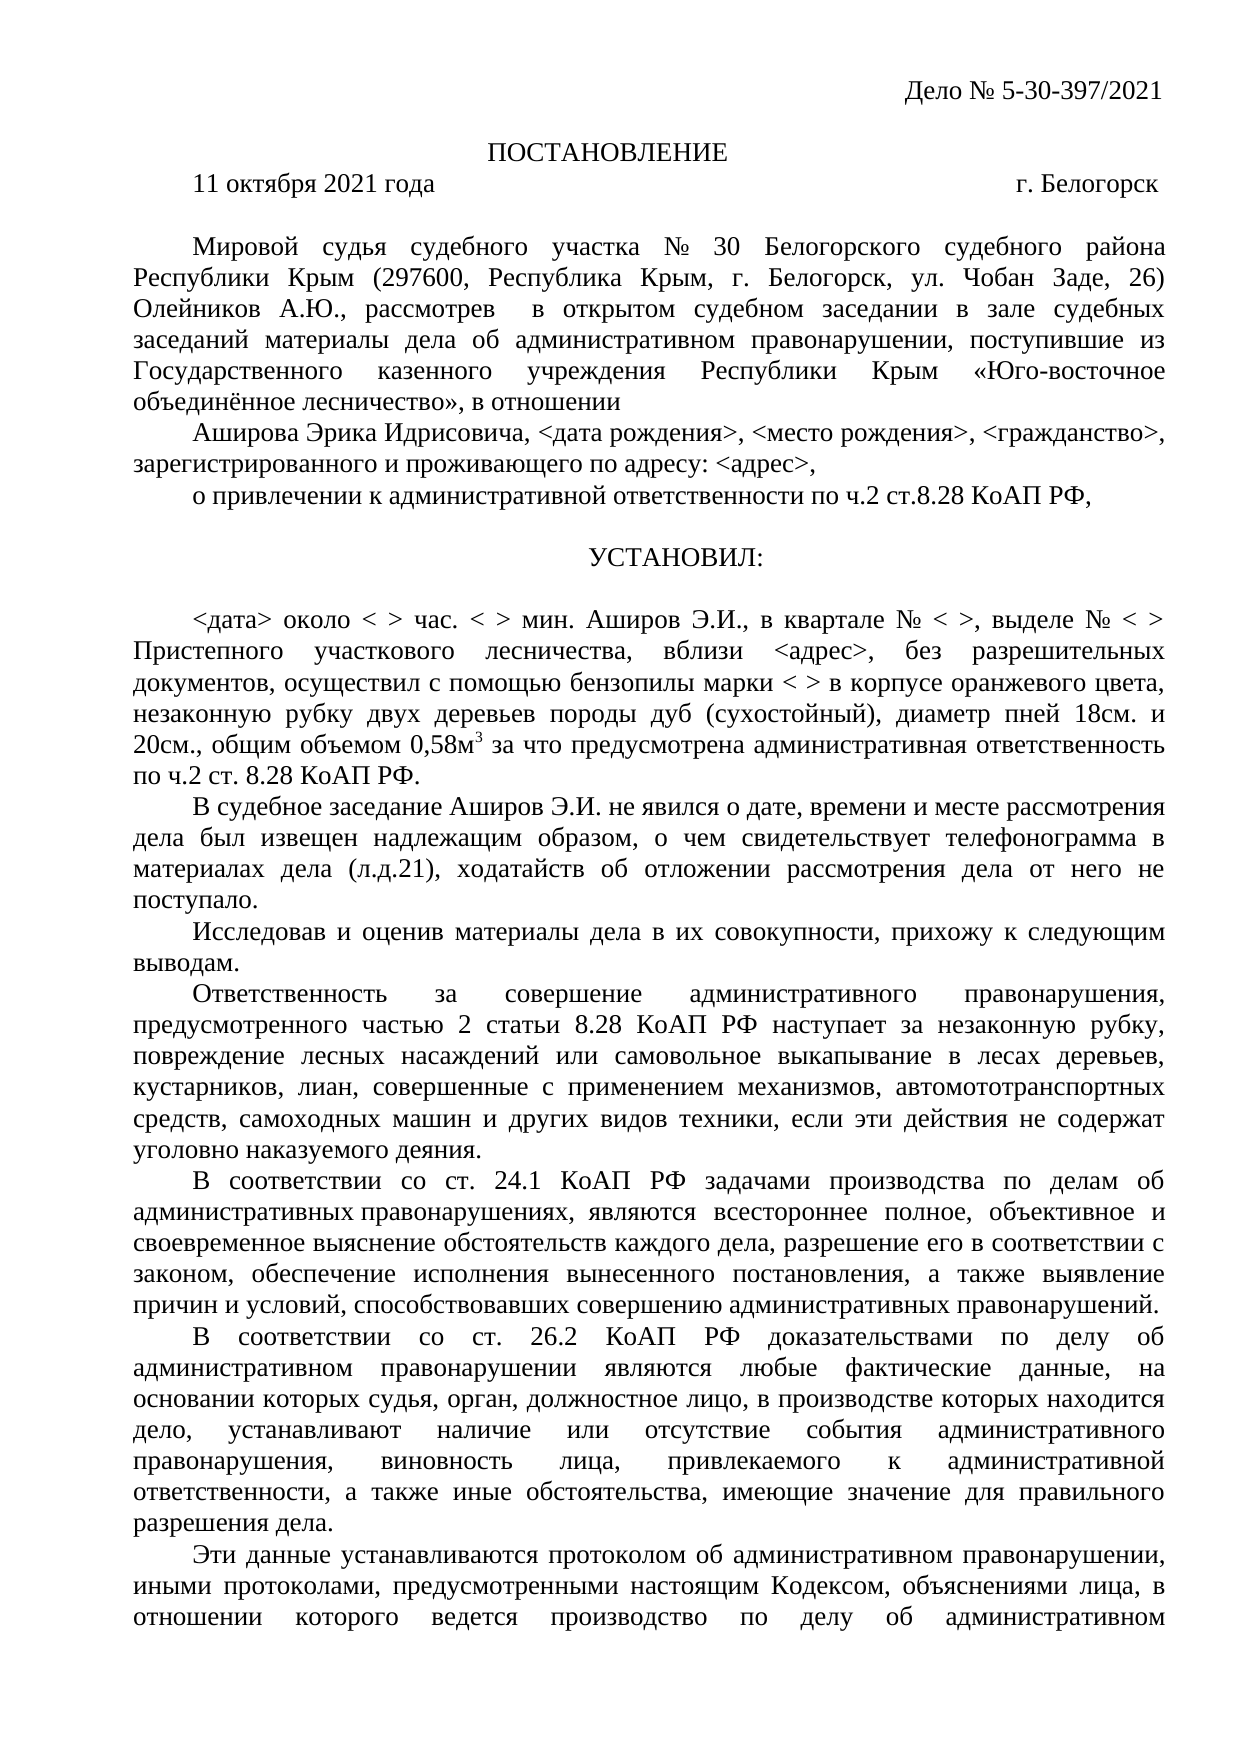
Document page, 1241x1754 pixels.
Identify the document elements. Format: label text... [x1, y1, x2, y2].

text Мировой судья судебного участка № 30 Белогорского судебного района Республики Крым (297600, Республика Крым, г. Белогорск, ул. Чобан Заде, 26) Олейников А.Ю., рассмотрев в открытом судебном заседании в зале судебных заседаний материалы дела об административном правонарушении, поступившие из Государственного казенного учреждения Республики Крым «Юго-восточное объединённое лесничество», в отношении [133, 229, 1166, 416]
text В соответствии со ст. 24.1 КоАП РФ задачами производства по делам об административных правонарушениях, являются всестороннее полное, объективное и своевременное выяснение обстоятельств каждого дела, разрешение его в соответствии с законом, обеспечение исполнения вынесенного постановления, а также выявление причин и условий, способствовавших совершению административных правонарушений. [133, 1164, 1166, 1320]
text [133, 1538, 1166, 1631]
text <дата> около < > час. < > мин. Аширов Э.И., в квартале № < >, выделе № < > Пристепного участкового лесничества, вблизи <адрес>, без разрешительных документов, осуществил с помощью бензопилы марки < > в корпусе оранжевого цвета, незаконную рубку двух деревьев породы дуб (сухостойный), диаметр пней 18см. и 20см., общим объемом 0,58м3 за что предусмотрена административная ответственность по ч.2 ст. 8.28 КоАП РФ. [133, 603, 1166, 790]
text УСТАНОВИЛ: [502, 541, 1166, 572]
text Ответственность за совершение административного правонарушения, предусмотренного частью 2 статьи 8.28 КоАП РФ наступает за незаконную рубку, повреждение лесных насаждений или самовольное выкапывание в лесах деревьев, кустарников, лиан, совершенные с применением механизмов, автомототранспортных средств, самоходных машин и других видов техники, если эти действия не содержат уголовно наказуемого деяния. [133, 977, 1166, 1164]
text Аширова Эрика Идрисовича, <дата рождения>, <место рождения>, <гражданство>, зарегистрированного и проживающего по адресу: <адрес>, [133, 416, 1166, 479]
text 11 октября 2021 года г. Белогорск [133, 167, 1166, 198]
text В судебное заседание Аширов Э.И. не явился о дате, времени и месте рассмотрения дела был извещен надлежащим образом, о чем свидетельствует телефонограмма в материалах дела (л.д.21), ходатайств об отложении рассмотрения дела от него не поступало. [133, 790, 1166, 915]
text В соответствии со ст. 26.2 КоАП РФ доказательствами по делу об административном правонарушении являются любые фактические данные, на основании которых судья, орган, должностное лицо, в производстве которых находится дело, устанавливают наличие или отсутствие события административного правонарушения, виновность лица, привлекаемого к административной ответственности, а также иные обстоятельства, имеющие значение для правильного разрешения дела. [133, 1320, 1166, 1538]
text Дело № 5-30-397/2021 [133, 74, 1166, 105]
text о привлечении к административной ответственности по ч.2 ст.8.28 КоАП РФ, [133, 479, 1166, 510]
text ПОСТАНОВЛЕНИЕ [428, 136, 1166, 167]
text Исследовав и оценив материалы дела в их совокупности, прихожу к следующим выводам. [133, 915, 1166, 977]
